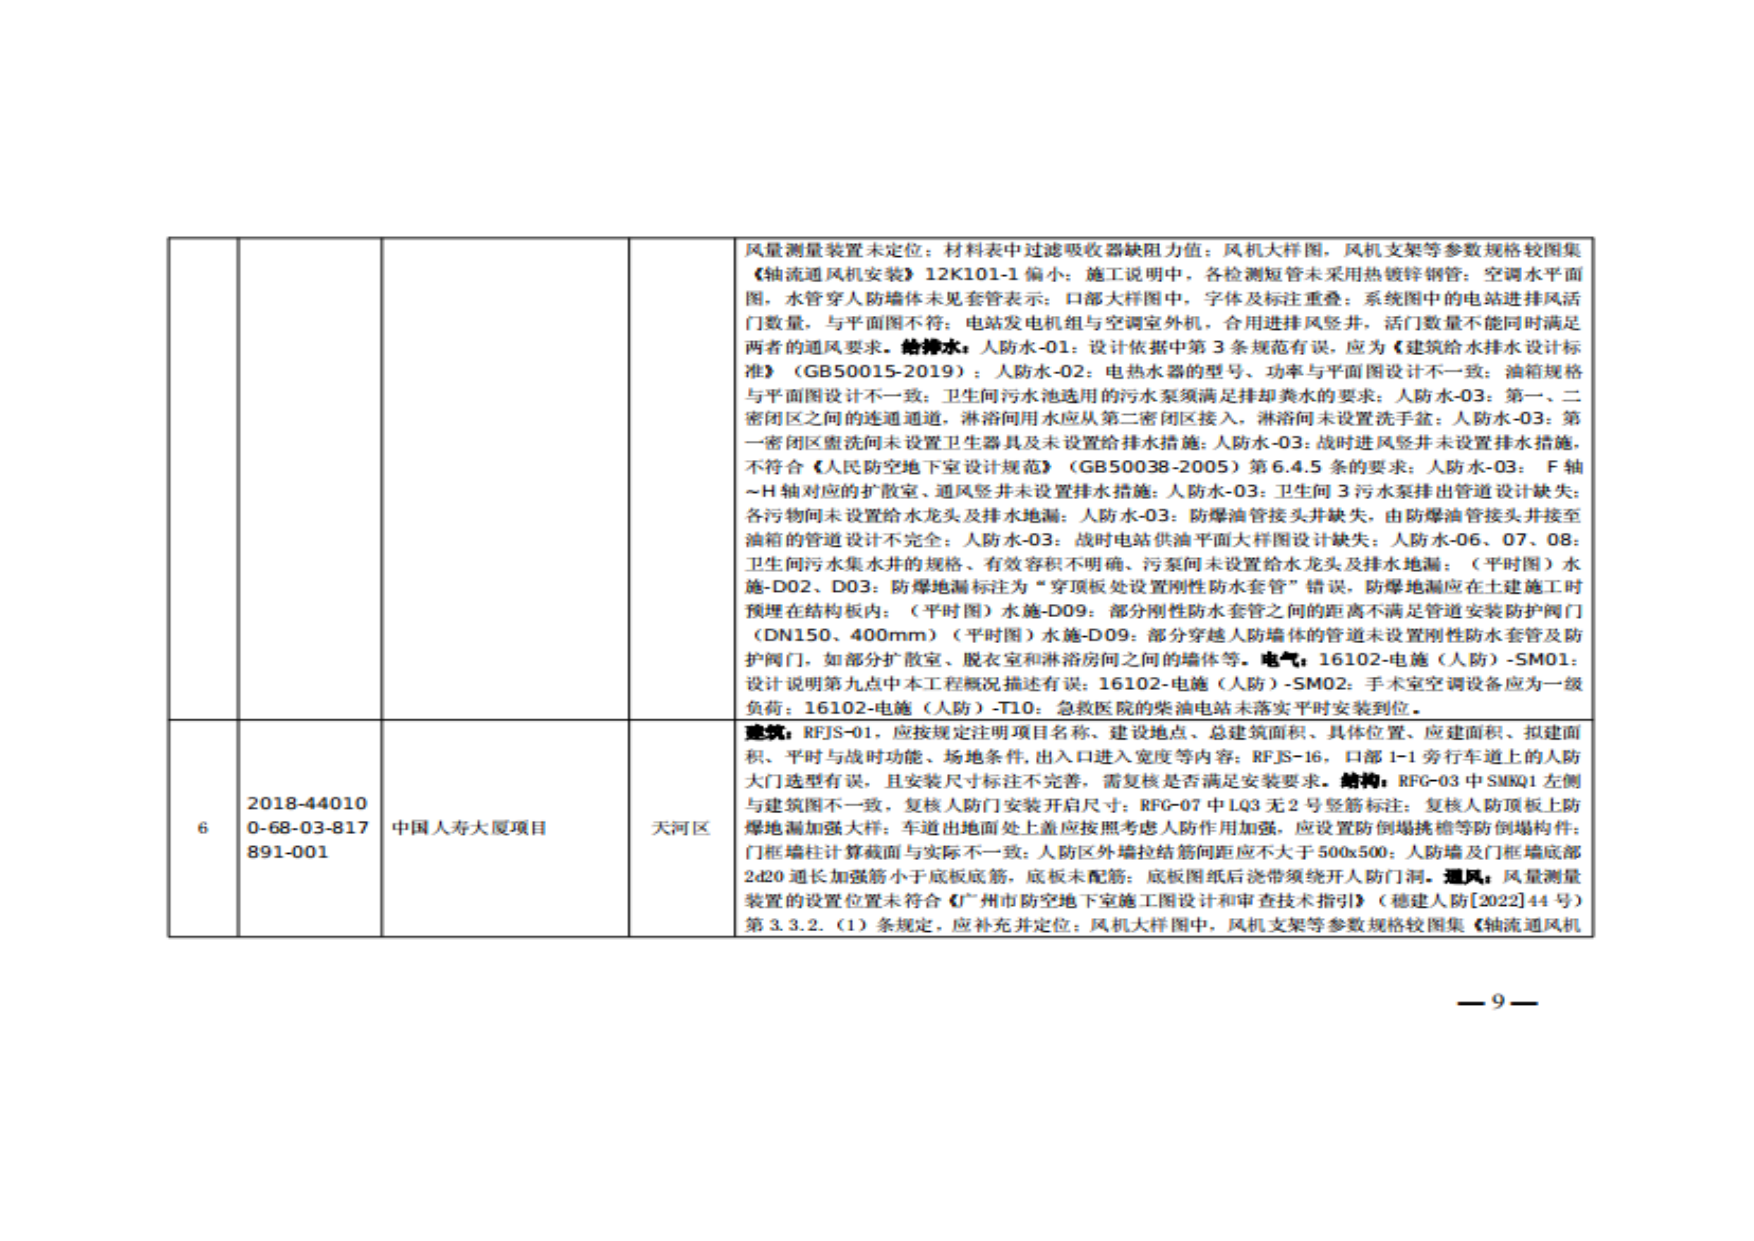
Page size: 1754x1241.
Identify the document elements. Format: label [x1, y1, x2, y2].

picture [150, 230, 1613, 1023]
